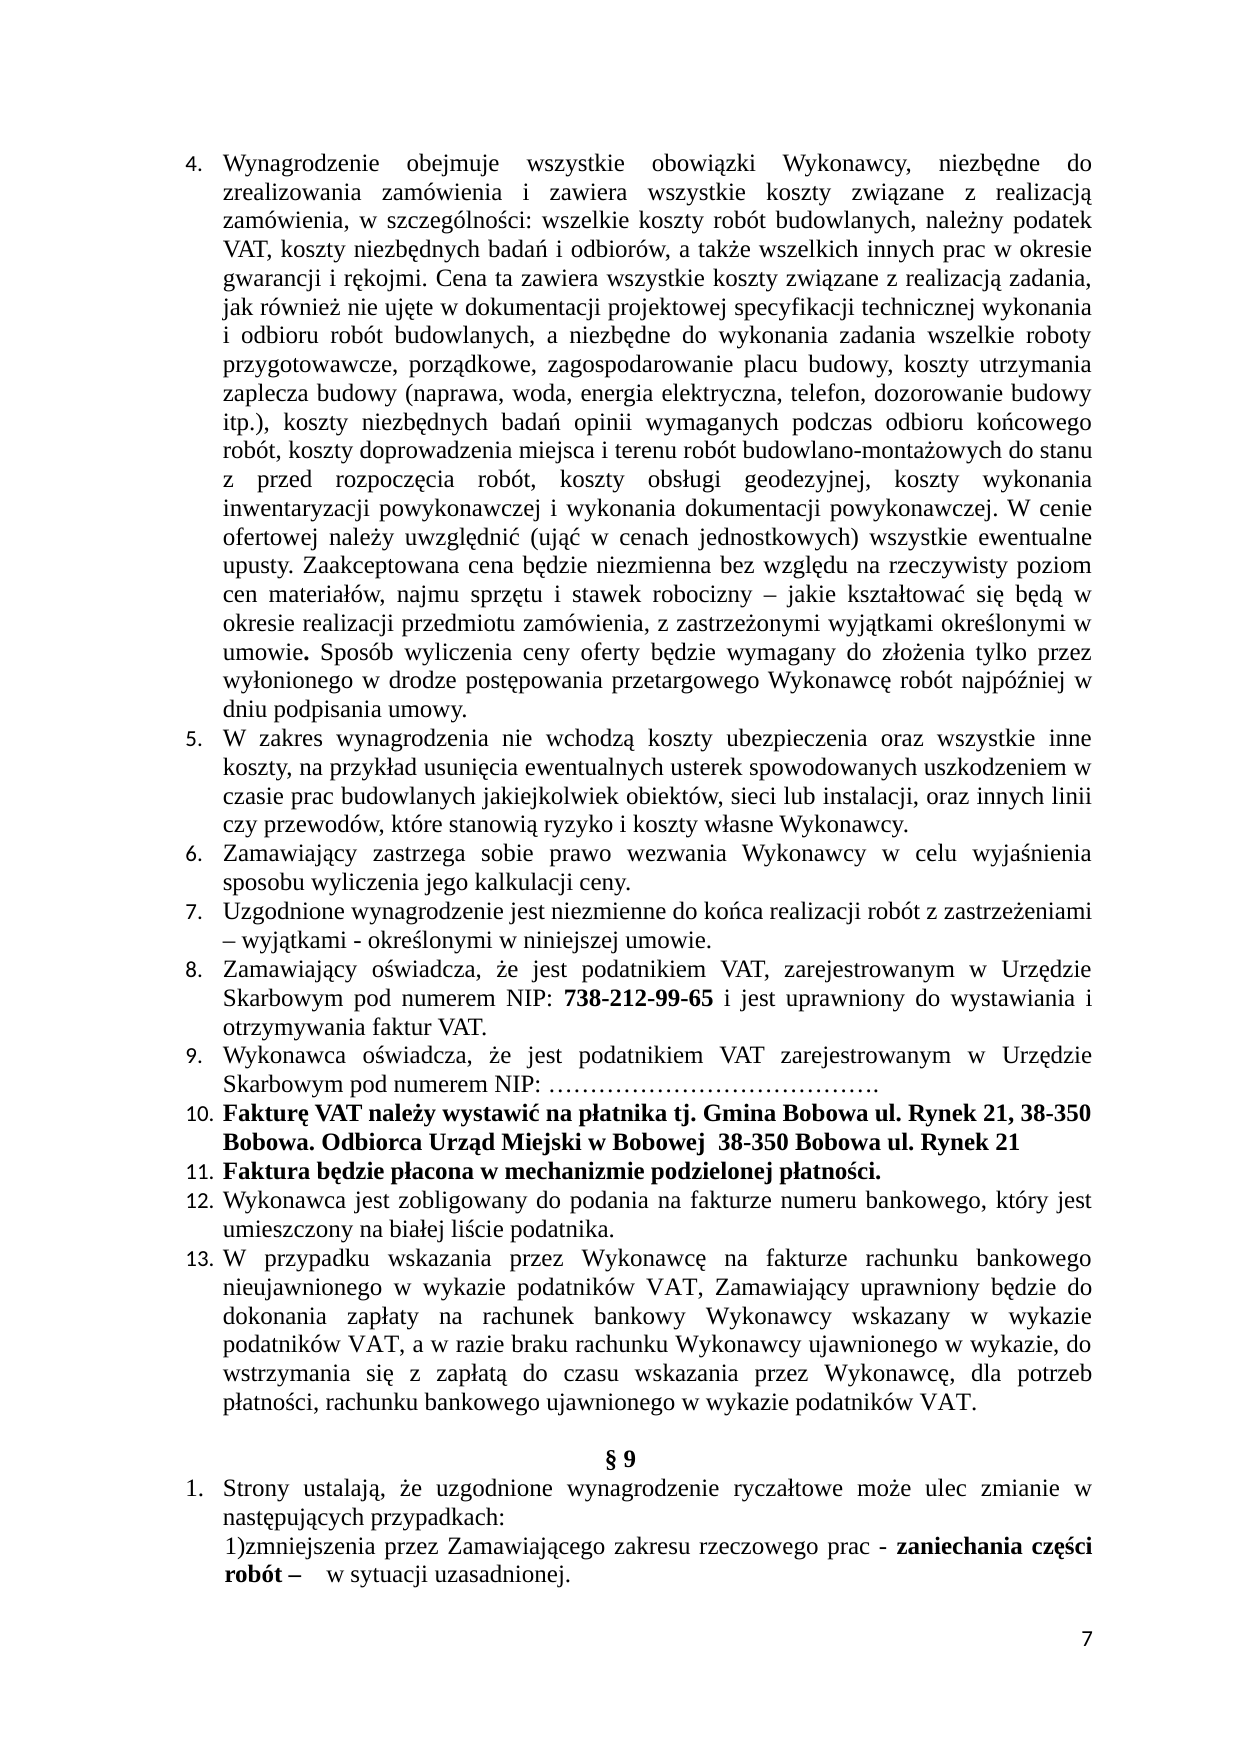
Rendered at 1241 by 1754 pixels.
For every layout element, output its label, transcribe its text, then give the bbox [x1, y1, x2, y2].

text 1)zmniejszenia przez Zamawiającego zakresu rzeczowego prac - zaniechania części robót – w sytuacji uzasadnionej. [224, 1531, 1093, 1588]
list Fakturę VAT należy wystawić na płatnika tj. Gmina Bobowa ul. Rynek 21, 38-350 Bobowa. Odbiorca Urząd Miejski w Bobowej 38-350 Bobowa ul. Rynek 21 [185, 1098, 1093, 1156]
text § 9 [148, 1444, 1093, 1473]
list Zamawiający oświadcza, że jest podatnikiem VAT, zarejestrowanym w Urzędzie Skarbowym pod numerem NIP: 738-212-99-65 i jest uprawniony do wystawiania i otrzymywania faktur VAT. [185, 954, 1093, 1040]
list Wynagrodzenie obejmuje wszystkie obowiązki Wykonawcy, niezbędne do zrealizowania zamówienia i zawiera wszystkie koszty związane z realizacją zamówienia, w szczególności: wszelkie koszty robót budowlanych, należny podatek VAT, koszty niezbędnych badań i odbiorów, a także wszelkich innych prac w okresie gwarancji i rękojmi. Cena ta zawiera wszystkie koszty związane z realizacją zadania, jak również nie ujęte w dokumentacji projektowej specyfikacji technicznej wykonania i odbioru robót budowlanych, a niezbędne do wykonania zadania wszelkie roboty przygotowawcze, porządkowe, zagospodarowanie placu budowy, koszty utrzymania zaplecza budowy (naprawa, woda, energia elektryczna, telefon, dozorowanie budowy itp.), koszty niezbędnych badań opinii wymaganych podczas odbioru końcowego robót, koszty doprowadzenia miejsca i terenu robót budowlano-montażowych do stanu z przed rozpoczęcia robót, koszty obsługi geodezyjnej, koszty wykonania inwentaryzacji powykonawczej i wykonania dokumentacji powykonawczej. W cenie ofertowej należy uwzględnić (ująć w cenach jednostkowych) wszystkie ewentualne upusty. Zaakceptowana cena będzie niezmienna bez względu na rzeczywisty poziom cen materiałów, najmu sprzętu i stawek robocizny – jakie kształtować się będą w okresie realizacji przedmiotu zamówienia, z zastrzeżonymi wyjątkami określonymi w umowie. Sposób wyliczenia ceny oferty będzie wymagany do złożenia tylko przez wyłonionego w drodze postępowania przetargowego Wykonawcę robót najpóźniej w dniu podpisania umowy. [185, 148, 1093, 723]
list Wykonawca oświadcza, że jest podatnikiem VAT zarejestrowanym w Urzędzie Skarbowym pod numerem NIP: …………………………………. [185, 1040, 1093, 1098]
list Strony ustalają, że uzgodnione wynagrodzenie ryczałtowe może ulec zmianie w następujących przypadkach: [185, 1473, 1093, 1531]
list Uzgodnione wynagrodzenie jest niezmienne do końca realizacji robót z zastrzeżeniami – wyjątkami - określonymi w niniejszej umowie. [185, 896, 1093, 954]
list Wykonawca jest zobligowany do podania na fakturze numeru bankowego, który jest umieszczony na białej liście podatnika. [185, 1185, 1093, 1243]
list W przypadku wskazania przez Wykonawcę na fakturze rachunku bankowego nieujawnionego w wykazie podatników VAT, Zamawiający uprawniony będzie do dokonania zapłaty na rachunek bankowy Wykonawcy wskazany w wykazie podatników VAT, a w razie braku rachunku Wykonawcy ujawnionego w wykazie, do wstrzymania się z zapłatą do czasu wskazania przez Wykonawcę, dla potrzeb płatności, rachunku bankowego ujawnionego w wykazie podatników VAT. [185, 1243, 1093, 1416]
list W zakres wynagrodzenia nie wchodzą koszty ubezpieczenia oraz wszystkie inne koszty, na przykład usunięcia ewentualnych usterek spowodowanych uszkodzeniem w czasie prac budowlanych jakiejkolwiek obiektów, sieci lub instalacji, oraz innych linii czy przewodów, które stanowią ryzyko i koszty własne Wykonawcy. [185, 723, 1093, 838]
list Faktura będzie płacona w mechanizmie podzielonej płatności. [185, 1156, 1093, 1185]
list Zamawiający zastrzega sobie prawo wezwania Wykonawcy w celu wyjaśnienia sposobu wyliczenia jego kalkulacji ceny. [185, 838, 1093, 896]
